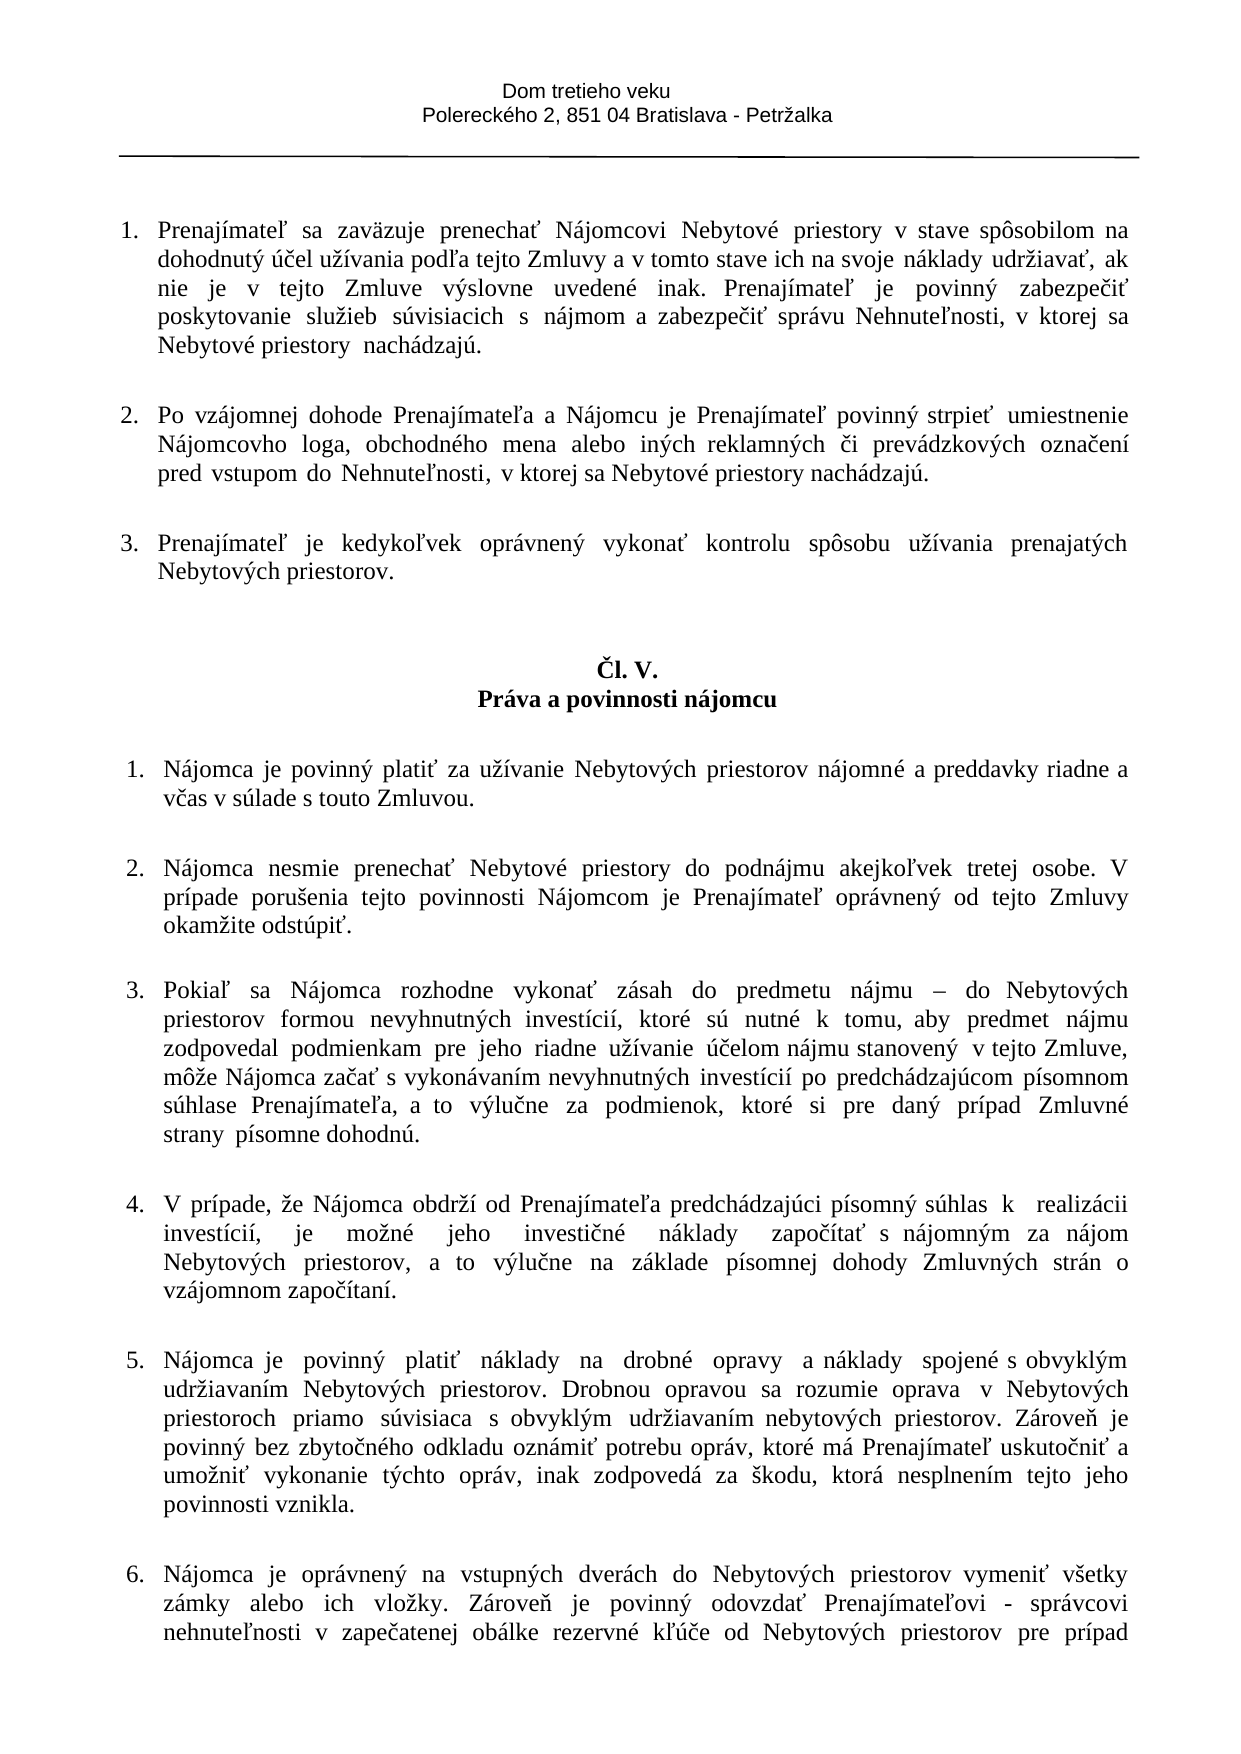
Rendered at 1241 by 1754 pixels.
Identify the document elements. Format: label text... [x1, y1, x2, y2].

list Po vzájomnej dohode Prenajímateľa a Nájomcu je Prenajímateľ povinný strpieť umiestnenie Nájomcovho loga, obchodného mena alebo iných reklamných či prevádzkových označení pred vstupom do Nehnuteľnosti, v ktorej sa Nebytové priestory nachádzajú. [120, 400, 1129, 486]
list V prípade, že Nájomca obdrží od Prenajímateľa predchádzajúci písomný súhlas k realizácii investícií, je možné jeho investičné náklady započítať s nájomným za nájom Nebytových priestorov, a to výlučne na základe písomnej dohody Zmluvných strán o vzájomnom započítaní. [126, 1189, 1129, 1304]
text Práva a povinnosti nájomcu [431, 684, 824, 713]
list Nájomca je povinný platiť za užívanie Nebytových priestorov nájomné a preddavky riadne a včas v súlade s touto Zmluvou. [126, 754, 1129, 812]
list Prenajímateľ sa zaväzuje prenechať Nájomcovi Nebytové priestory v stave spôsobilom na dohodnutý účel užívania podľa tejto Zmluvy a v tomto stave ich na svoje náklady udržiavať, ak nie je v tejto Zmluve výslovne uvedené inak. Prenajímateľ je povinný zabezpečiť poskytovanie služieb súvisiacich s nájmom a zabezpečiť správu Nehnuteľnosti, v ktorej sa Nebytové priestory nachádzajú. [120, 215, 1129, 359]
list Nájomca je povinný platiť náklady na drobné opravy a náklady spojené s obvyklým udržiavaním Nebytových priestorov. Drobnou opravou sa rozumie oprava v Nebytových priestoroch priamo súvisiaca s obvyklým udržiavaním nebytových priestorov. Zároveň je povinný bez zbytočného odkladu oznámiť potrebu opráv, ktoré má Prenajímateľ uskutočniť a umožniť vykonanie týchto opráv, inak zodpovedá za škodu, ktorá nesplnením tejto jeho povinnosti vznikla. [126, 1346, 1129, 1518]
subtitle Čl. V. [562, 655, 693, 684]
list Nájomca nesmie prenechať Nebytové priestory do podnájmu akejkoľvek tretej osobe. V prípade porušenia tejto povinnosti Nájomcom je Prenajímateľ oprávnený od tejto Zmluvy okamžite odstúpiť. [126, 853, 1128, 939]
list Pokiaľ sa Nájomca rozhodne vykonať zásah do predmetu nájmu – do Nebytových priestorov formou nevyhnutných investícií, ktoré sú nutné k tomu, aby predmet nájmu zodpovedal podmienkam pre jeho riadne užívanie účelom nájmu stanovený v tejto Zmluve, môže Nájomca začať s vykonávaním nevyhnutných investícií po predchádzajúcom písomnom súhlase Prenajímateľa, a to výlučne za podmienok, ktoré si pre daný prípad Zmluvné strany písomne dohodnú. [126, 975, 1129, 1148]
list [126, 1559, 1128, 1646]
list Prenajímateľ je kedykoľvek oprávnený vykonať kontrolu spôsobu užívania prenajatých Nebytových priestorov. [120, 528, 1128, 585]
